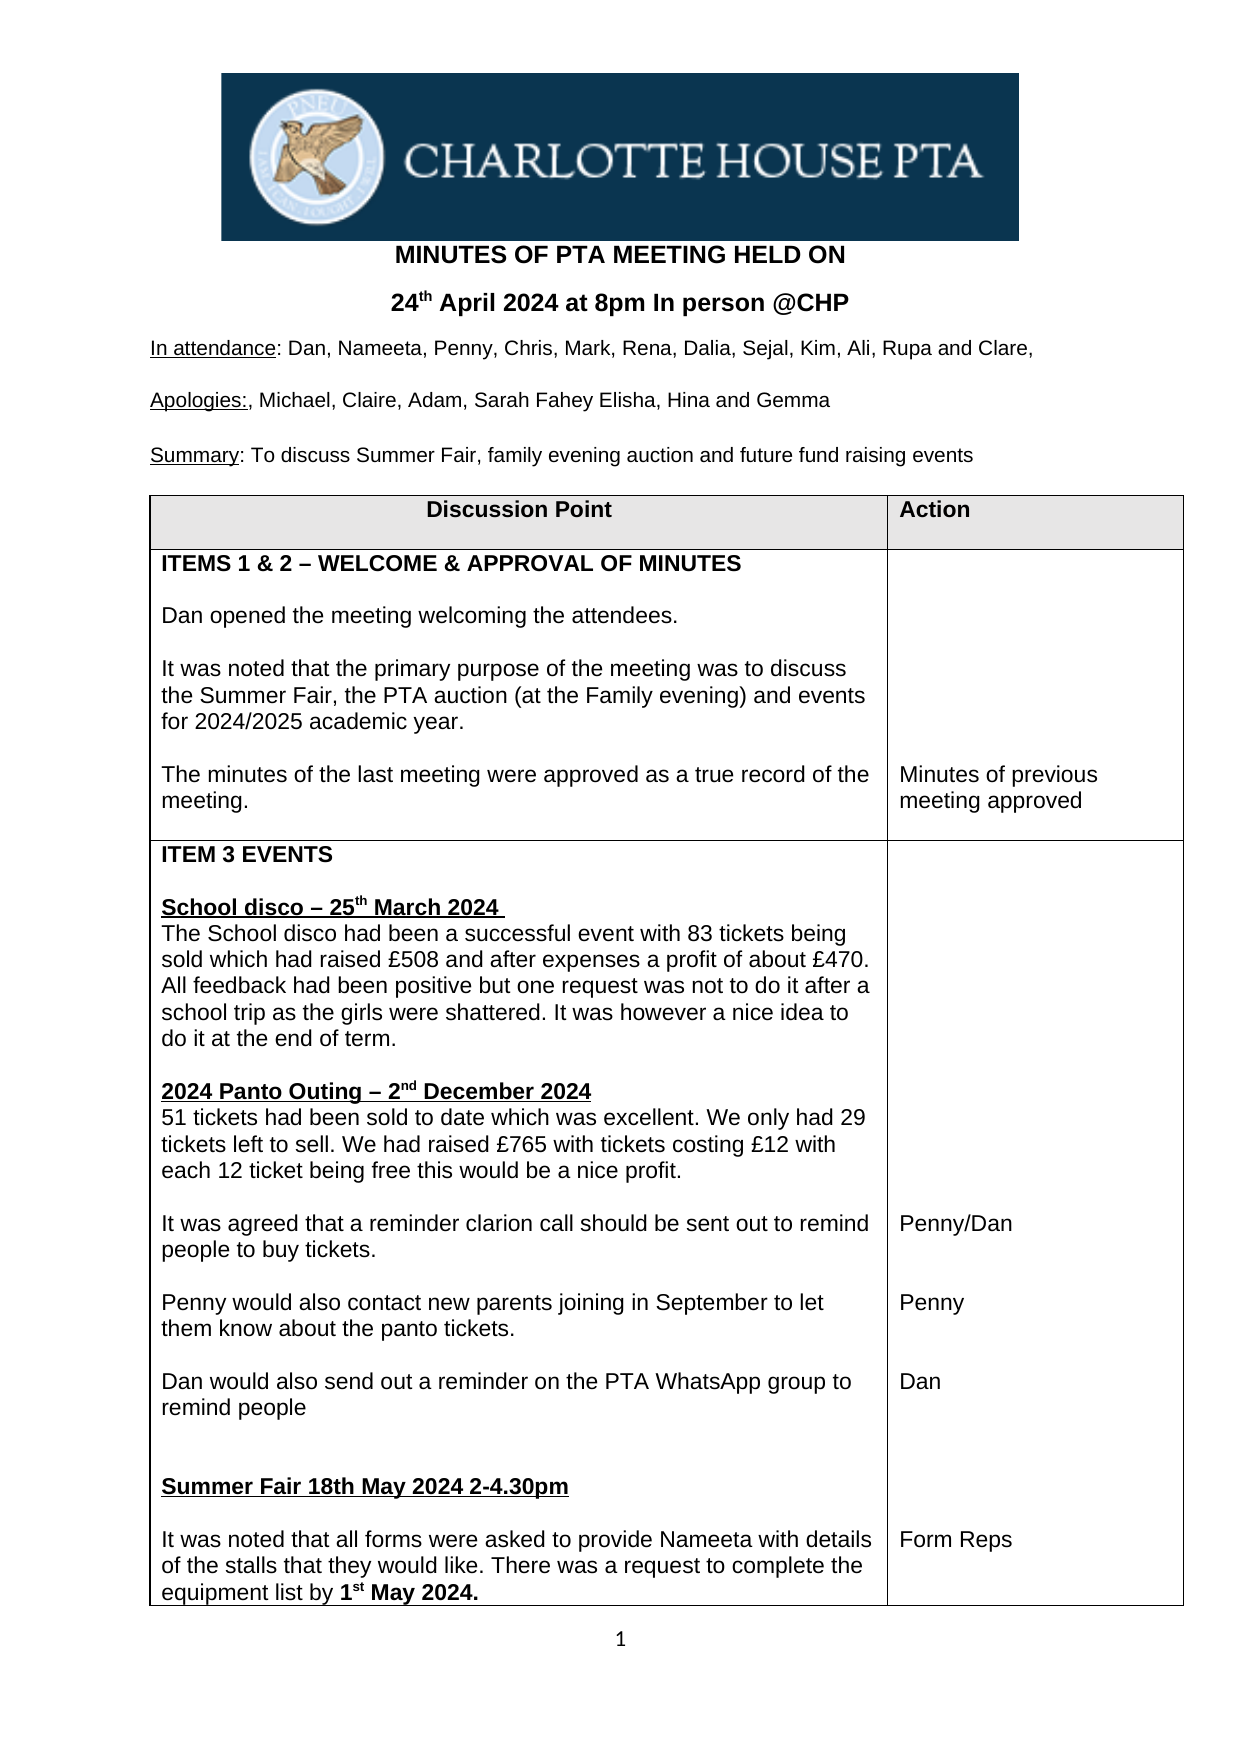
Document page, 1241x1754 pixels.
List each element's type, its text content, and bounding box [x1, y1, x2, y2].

picture [221, 73, 1019, 241]
table_header Action [888, 496, 1183, 549]
text Apologies:, Michael, Claire, Adam, Sarah Fahey Elisha, Hina and Gemma [150, 388, 1090, 412]
table_cell Minutes of previous meeting approved [888, 550, 1183, 840]
table_header Discussion Point [151, 496, 887, 549]
text 24th April 2024 at 8pm In person @CHP [150, 288, 1090, 317]
text In attendance: Dan, Nameeta, Penny, Chris, Mark, Rena, Dalia, Sejal, Kim, Ali, Rupa and Clare, [150, 336, 1090, 360]
text Summary: To discuss Summer Fair, family evening auction and future fund raising events [150, 443, 1090, 467]
text MINUTES OF PTA MEETING HELD ON [150, 241, 1090, 269]
table_cell ITEMS 1 & 2 – WELCOME & APPROVAL OF MINUTES Dan opened the meeting welcoming the attendees. It was noted that the primary purpose of the meeting was to discuss the Summer Fair, the PTA auction (at the Family evening) and events for 2024/2025 academic year. The minutes of the last meeting were approved as a true record of the meeting. [151, 550, 887, 840]
